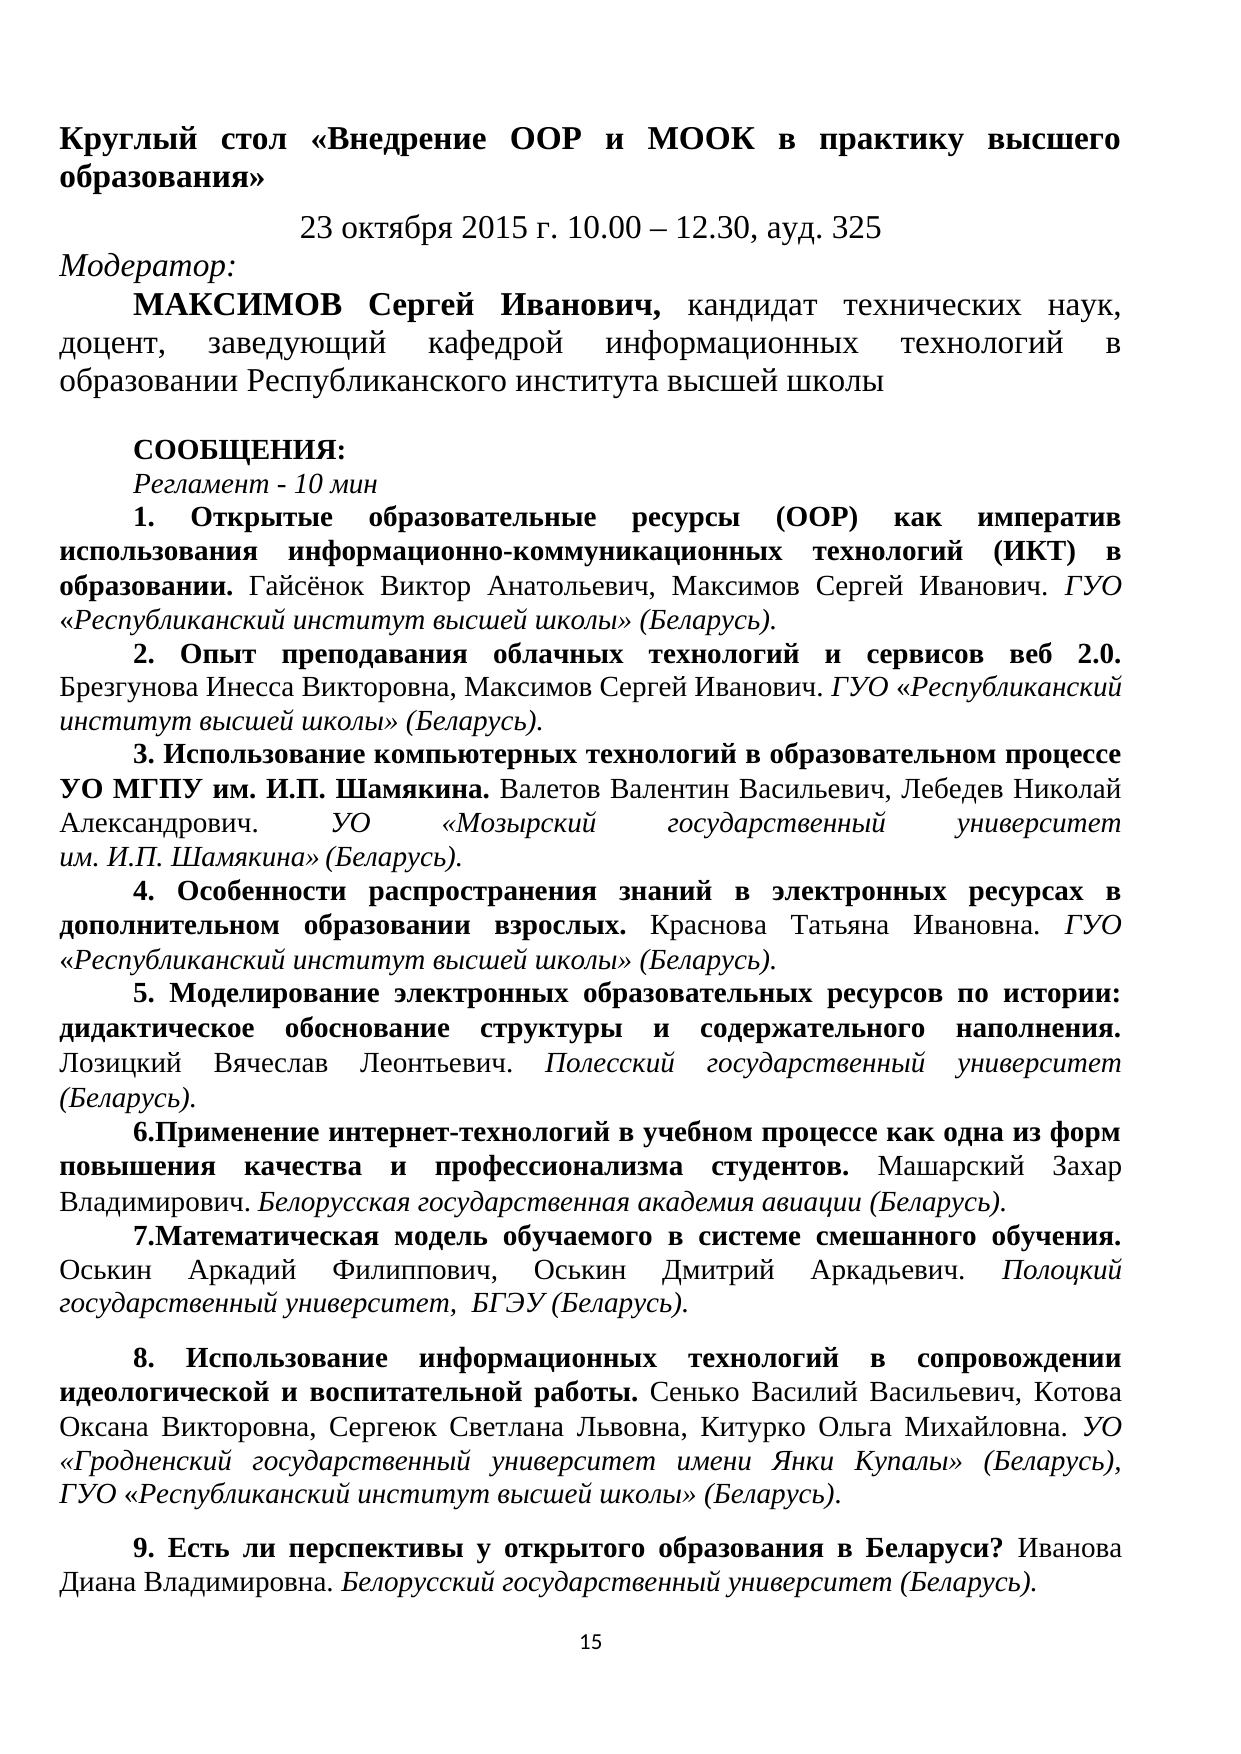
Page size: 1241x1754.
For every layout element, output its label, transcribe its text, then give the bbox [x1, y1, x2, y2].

text Регламент - 10 мин [59, 466, 1122, 499]
text 6.Применение интернет-технологий в учебном процессе как одна из форм повышения качества и профессионализма студентов. Машарский Захар Владимирович. Белорусская государственная академия авиации (Беларусь). [59, 1114, 1122, 1218]
text 9. Есть ли перспективы у открытого образования в Беларуси? Иванова Диана Владимировна. Белорусский государственный университет (Беларусь). [59, 1531, 1122, 1598]
text Круглый стол «Внедрение ООР и МООК в практику высшего образования» [59, 118, 1122, 195]
text 8. Использование информационных технологий в сопровождении идеологической и воспитательной работы. Сенько Василий Васильевич, Котова Оксана Викторовна, Сергеюк Светлана Львовна, Китурко Ольга Михайловна. УО «Гродненский государственный университет имени Янки Купалы» (Беларусь), ГУО «Республиканский институт высшей школы» (Беларусь). [59, 1340, 1122, 1510]
text Модератор: [59, 246, 1122, 284]
text МАКСИМОВ Сергей Иванович, кандидат технических наук, доцент, заведующий кафедрой информационных технологий в образовании Республиканского института высшей школы [59, 284, 1122, 399]
text СООБЩЕНИЯ: [59, 432, 1122, 466]
text 5. Моделирование электронных образовательных ресурсов по истории: дидактическое обоснование структуры и содержательного наполнения. Лозицкий Вячеслав Леонтьевич. Полесский государственный университет (Беларусь). [59, 975, 1122, 1114]
text 23 октября 2015 г. 10.00 – 12.30, ауд. 325 [59, 207, 1122, 246]
text 1. Открытые образовательные ресурсы (ООР) как императив использования информационно-коммуникационных технологий (ИКТ) в образовании. Гайсёнок Виктор Анатольевич, Максимов Сергей Иванович. ГУО «Республиканский институт высшей школы» (Беларусь). [59, 499, 1122, 636]
text 7.Математическая модель обучаемого в системе смешанного обучения. Оськин Аркадий Филиппович, Оськин Дмитрий Аркадьевич. Полоцкий государственный университет, БГЭУ (Беларусь). [59, 1218, 1122, 1319]
text 2. Опыт преподавания облачных технологий и сервисов веб 2.0. Брезгунова Инесса Викторовна, Максимов Сергей Иванович. ГУО «Республиканский институт высшей школы» (Беларусь). [59, 636, 1122, 736]
text 4. Особенности распространения знаний в электронных ресурсах в дополнительном образовании взрослых. Краснова Татьяна Ивановна. ГУО «Республиканский институт высшей школы» (Беларусь). [59, 873, 1122, 975]
text 3. Использование компьютерных технологий в образовательном процессе УО МГПУ им. И.П. Шамякина. Валетов Валентин Васильевич, Лебедев Николай Александрович. УО «Мозырский государственный университет им. И.П. Шамякина» (Беларусь). [59, 736, 1122, 873]
